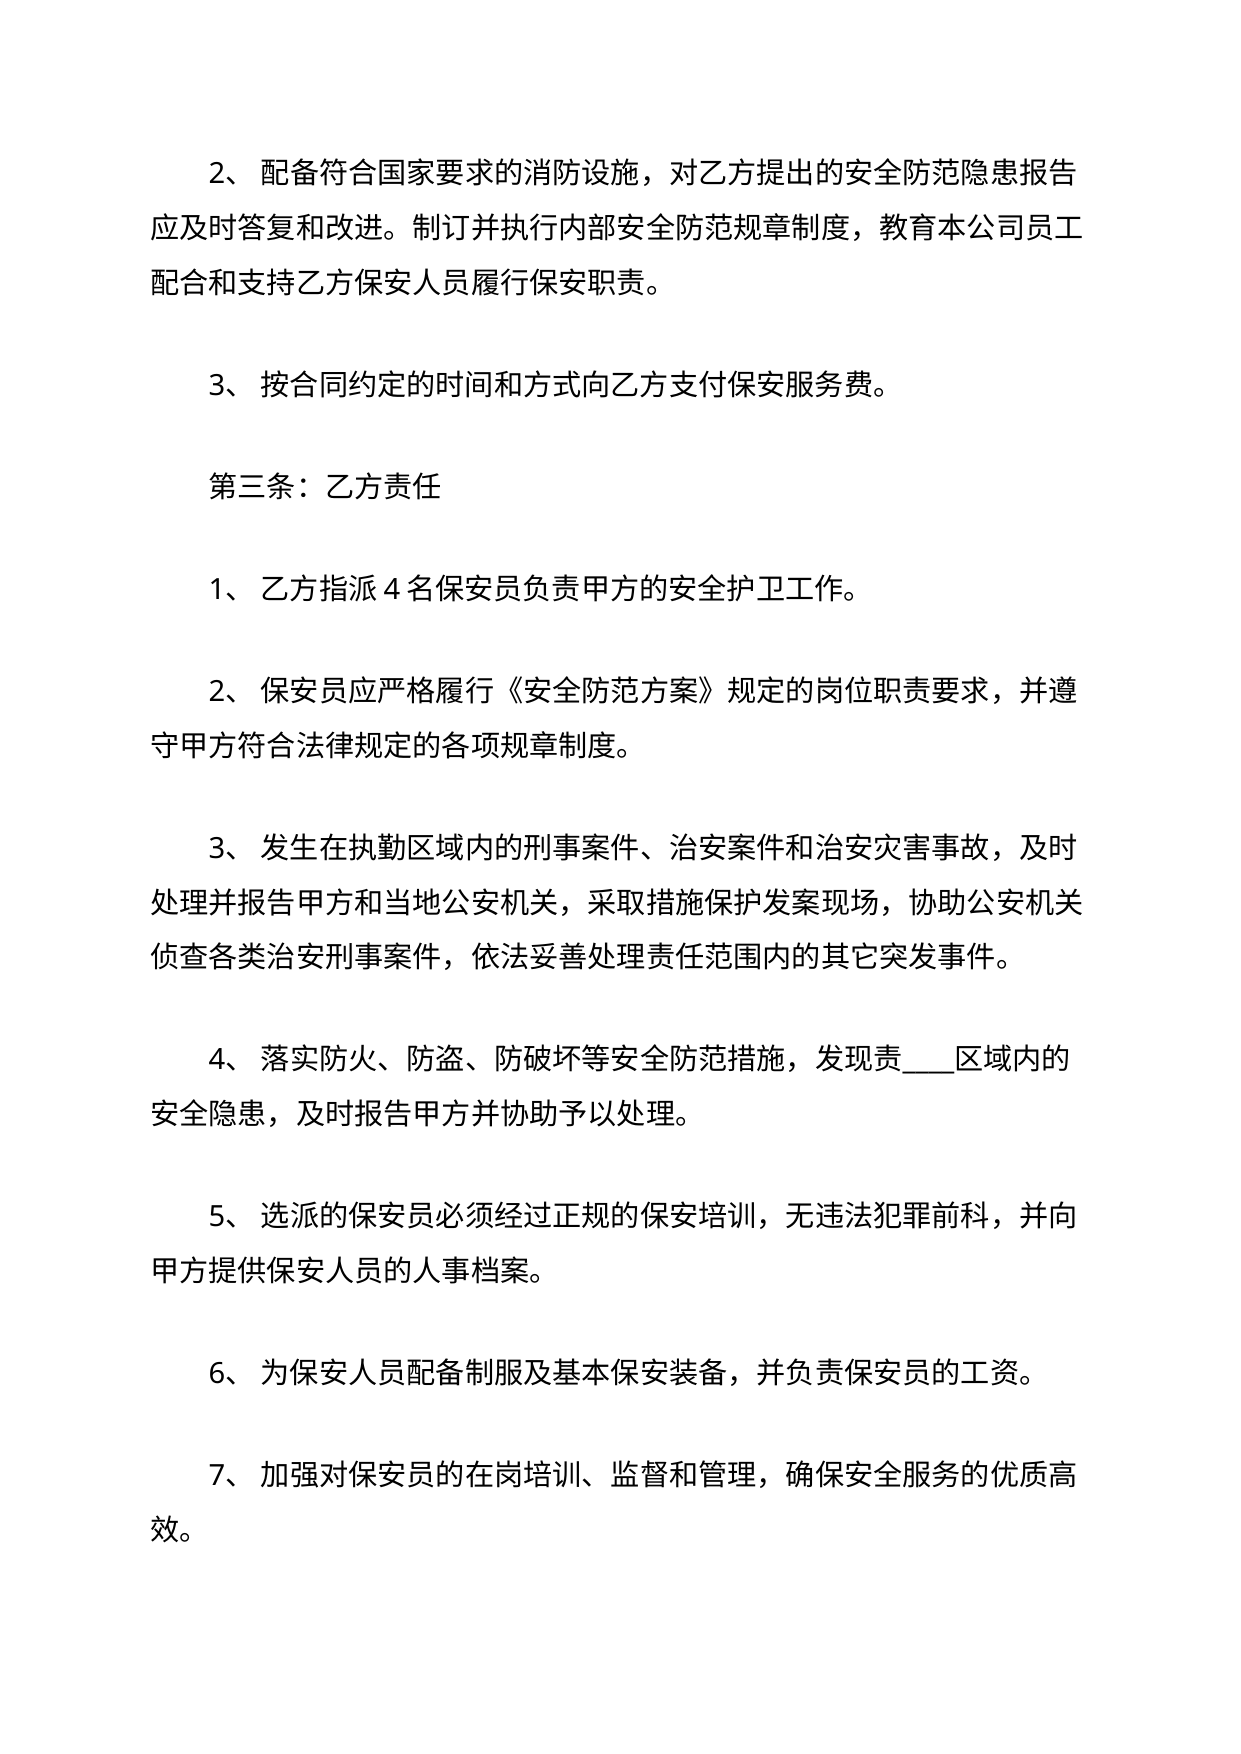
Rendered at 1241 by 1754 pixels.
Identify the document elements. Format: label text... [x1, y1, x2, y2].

text 5、 选派的保安员必须经过正规的保安培训，无违法犯罪前科，并向甲方提供保安人员的人事档案。 [150, 1193, 1090, 1290]
text 1、 乙方指派4名保安员负责甲方的安全护卫工作。 [150, 565, 1090, 608]
text 第三条：乙方责任 [150, 464, 1090, 506]
text 2、 保安员应严格履行《安全防范方案》规定的岗位职责要求，并遵守甲方符合法律规定的各项规章制度。 [150, 667, 1090, 765]
text 6、 为保安人员配备制服及基本保安装备，并负责保安员的工资。 [150, 1349, 1090, 1392]
text 3、 发生在执勤区域内的刑事案件、治安案件和治安灾害事故，及时处理并报告甲方和当地公安机关，采取措施保护发案现场，协助公安机关侦查各类治安刑事案件，依法妥善处理责任范围内的其它突发事件。 [150, 824, 1090, 976]
text 3、 按合同约定的时间和方式向乙方支付保安服务费。 [150, 362, 1090, 404]
text 7、 加强对保安员的在岗培训、监督和管理，确保安全服务的优质高效。 [150, 1451, 1090, 1549]
text 2、 配备符合国家要求的消防设施，对乙方提出的安全防范隐患报告应及时答复和改进。制订并执行内部安全防范规章制度，教育本公司员工配合和支持乙方保安人员履行保安职责。 [150, 150, 1090, 302]
text 4、 落实防火、防盗、防破坏等安全防范措施，发现责____区域内的安全隐患，及时报告甲方并协助予以处理。 [150, 1036, 1090, 1133]
